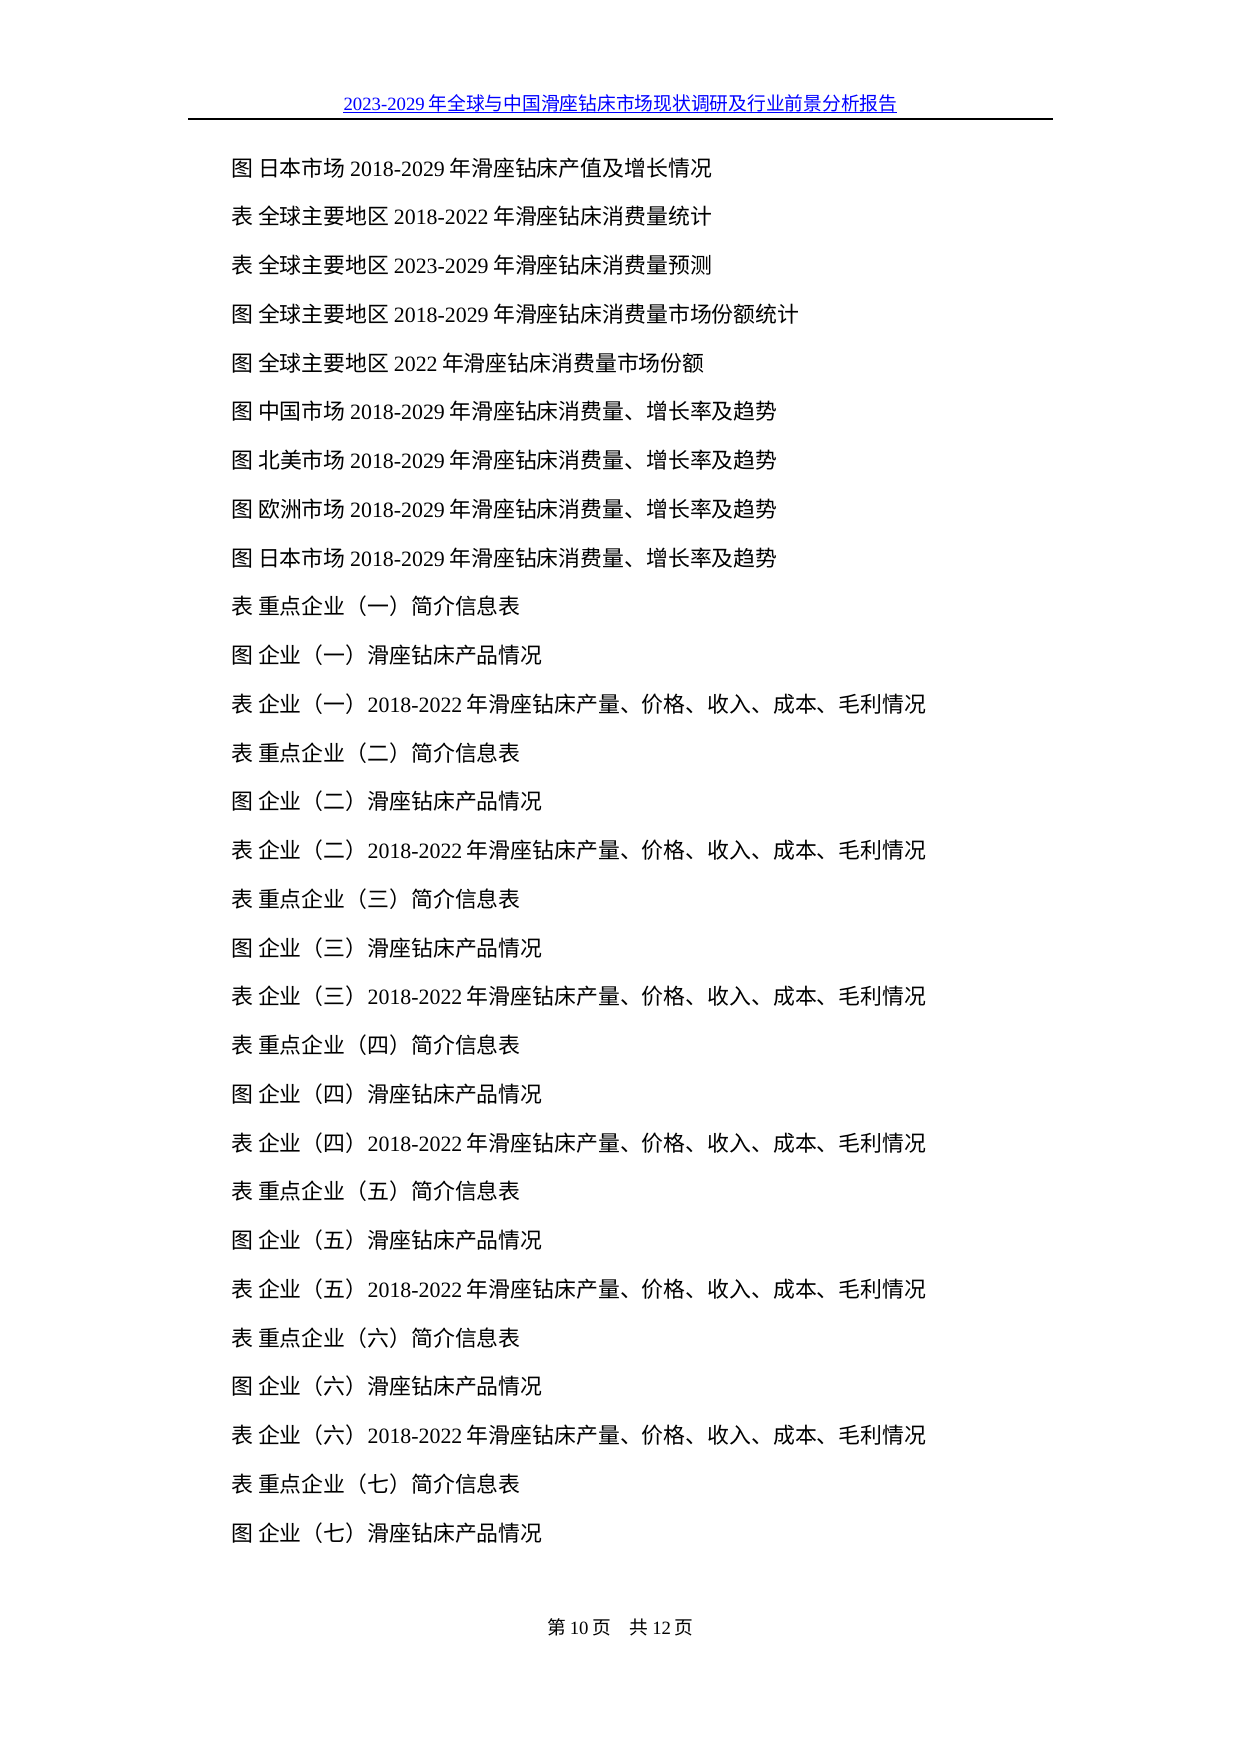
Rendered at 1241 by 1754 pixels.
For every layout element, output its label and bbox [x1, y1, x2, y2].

text [187, 150, 1053, 1548]
